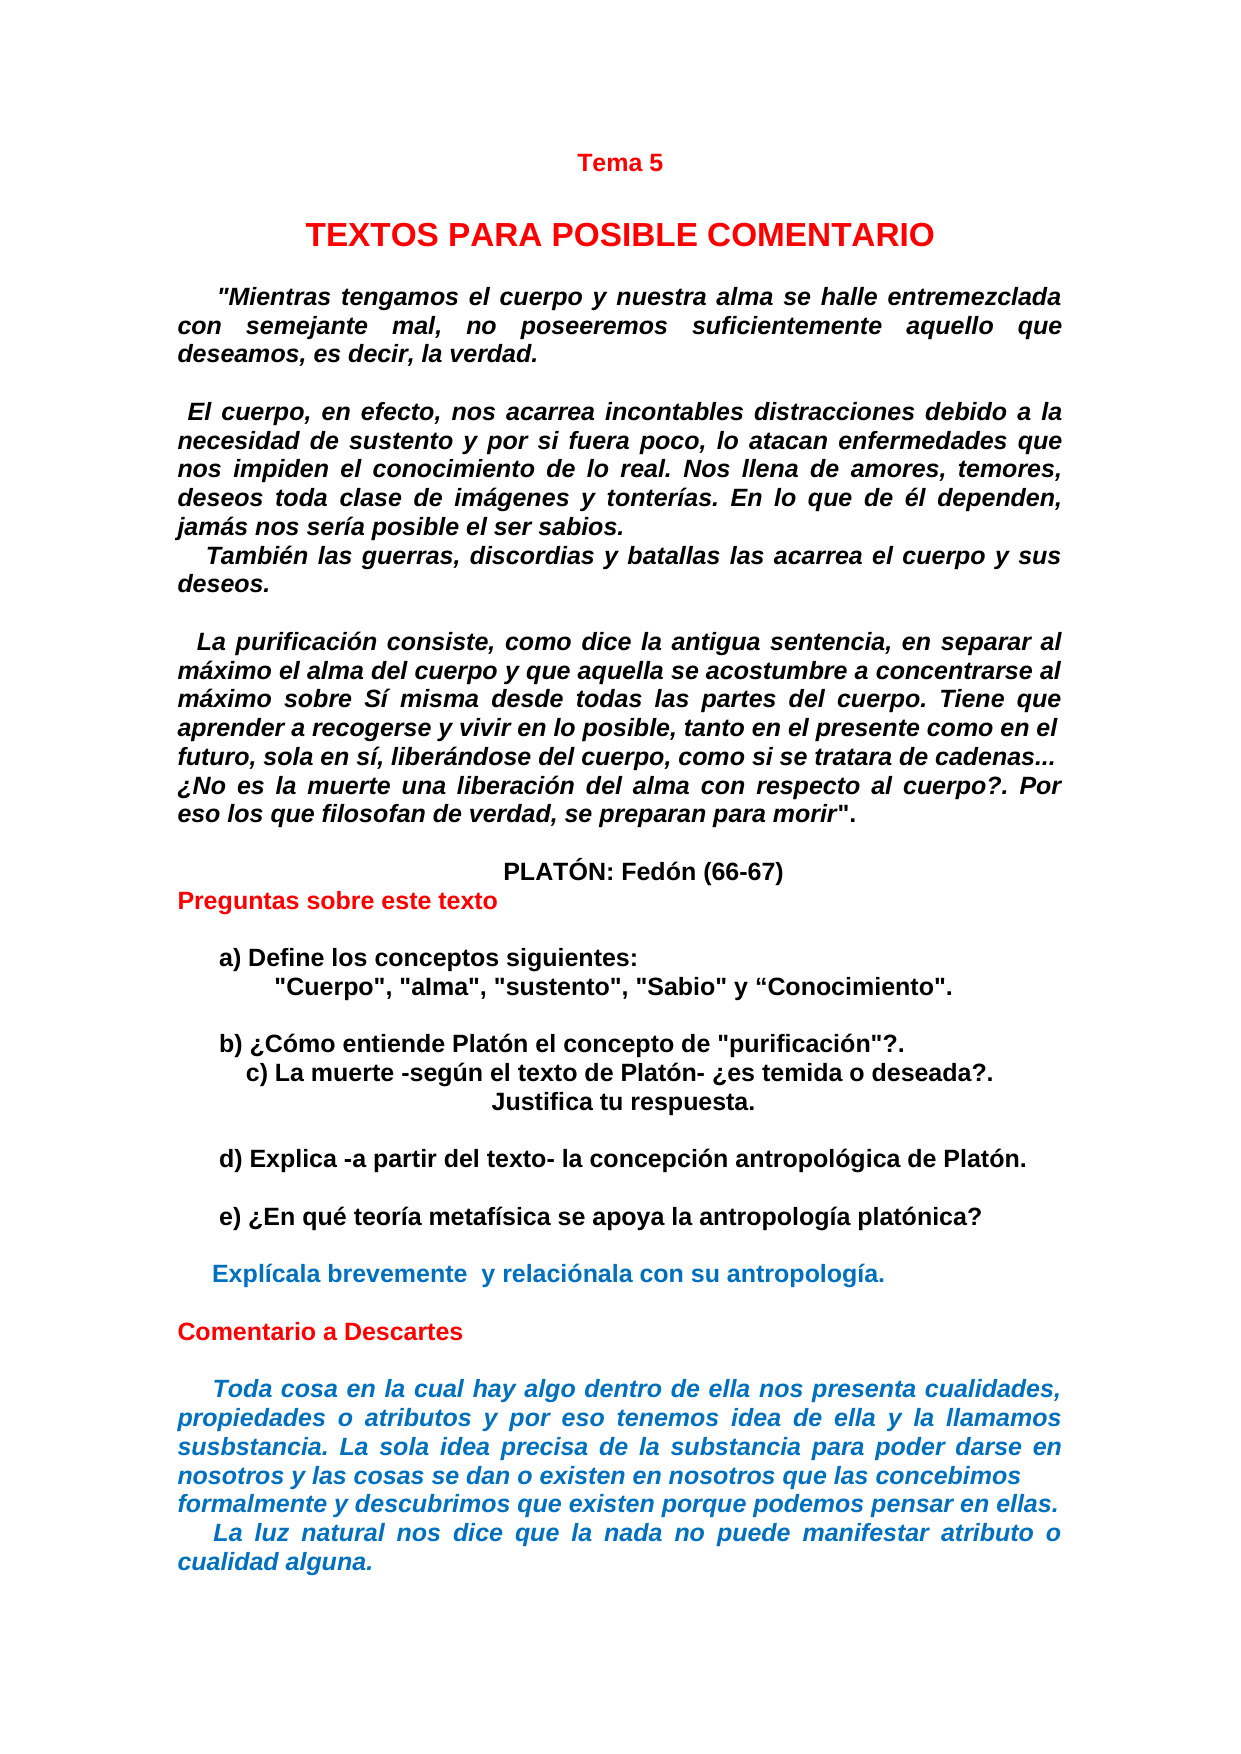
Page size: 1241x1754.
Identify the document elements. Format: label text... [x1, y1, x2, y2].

text Explícala brevemente y relaciónala con su antropología. [177, 1259, 1063, 1288]
text Preguntas sobre este texto [177, 886, 1063, 914]
text b) ¿Cómo entiende Platón el concepto de "purificación"?. [177, 1029, 1063, 1058]
text También las guerras, discordias y batallas las acarrea el cuerpo y sus deseos. [177, 541, 1063, 598]
text e) ¿En qué teoría metafísica se apoya la antropología platónica? [177, 1202, 1063, 1231]
text formalmente y descubrimos que existen porque podemos pensar en ellas. [177, 1489, 1063, 1518]
text Toda cosa en la cual hay algo dentro de ella nos presenta cualidades, propiedades o atributos y por eso tenemos idea de ella y la llamamos susbstancia. La sola idea precisa de la substancia para poder darse en nosotros y las cosas se dan o existen en nosotros que las concebimos [177, 1374, 1063, 1489]
text PLATÓN: Fedón (66-67) [177, 857, 1063, 886]
text "Cuerpo", "aIma", "sustento", "Sabio" y “Conocimiento". [177, 972, 1063, 1001]
text "Mientras tengamos el cuerpo y nuestra alma se halle entremezclada con semejante mal, no poseeremos suficientemente aquello que deseamos, es decir, la verdad. [177, 282, 1063, 368]
text futuro, sola en sí, liberándose del cuerpo, como si se tratara de cadenas... [177, 742, 1063, 771]
text La luz natural nos dice que la nada no puede manifestar atributo o cualidad alguna. [177, 1518, 1063, 1576]
text TEXTOS PARA POSIBLE COMENTARIO [177, 215, 1063, 253]
text Comentario a Descartes [177, 1317, 1063, 1346]
text Tema 5 [177, 148, 1063, 176]
text La purificación consiste, como dice la antigua sentencia, en separar al máximo el alma del cuerpo y que aquella se acostumbre a concentrarse al máximo sobre Sí misma desde todas las partes del cuerpo. Tiene que aprender a recogerse y vivir en lo posible, tanto en el presente como en el [177, 627, 1063, 742]
text Justifica tu respuesta. [177, 1087, 1063, 1116]
text d) Explica -a partir del texto- la concepción antropológica de Platón. [177, 1144, 1063, 1173]
text c) La muerte -según el texto de Platón- ¿es temida o deseada?. [177, 1058, 1063, 1087]
text El cuerpo, en efecto, nos acarrea incontables distracciones debido a la necesidad de sustento y por si fuera poco, lo atacan enfermedades que nos impiden el conocimiento de lo real. Nos llena de amores, temores, deseos toda clase de imágenes y tonterías. En lo que de él dependen, jamás nos sería posible el ser sabios. [177, 397, 1063, 541]
text a) Define los conceptos siguientes: [177, 943, 1063, 972]
text ¿No es la muerte una liberación del alma con respecto al cuerpo?. Por eso los que filosofan de verdad, se preparan para morir". [177, 771, 1063, 828]
